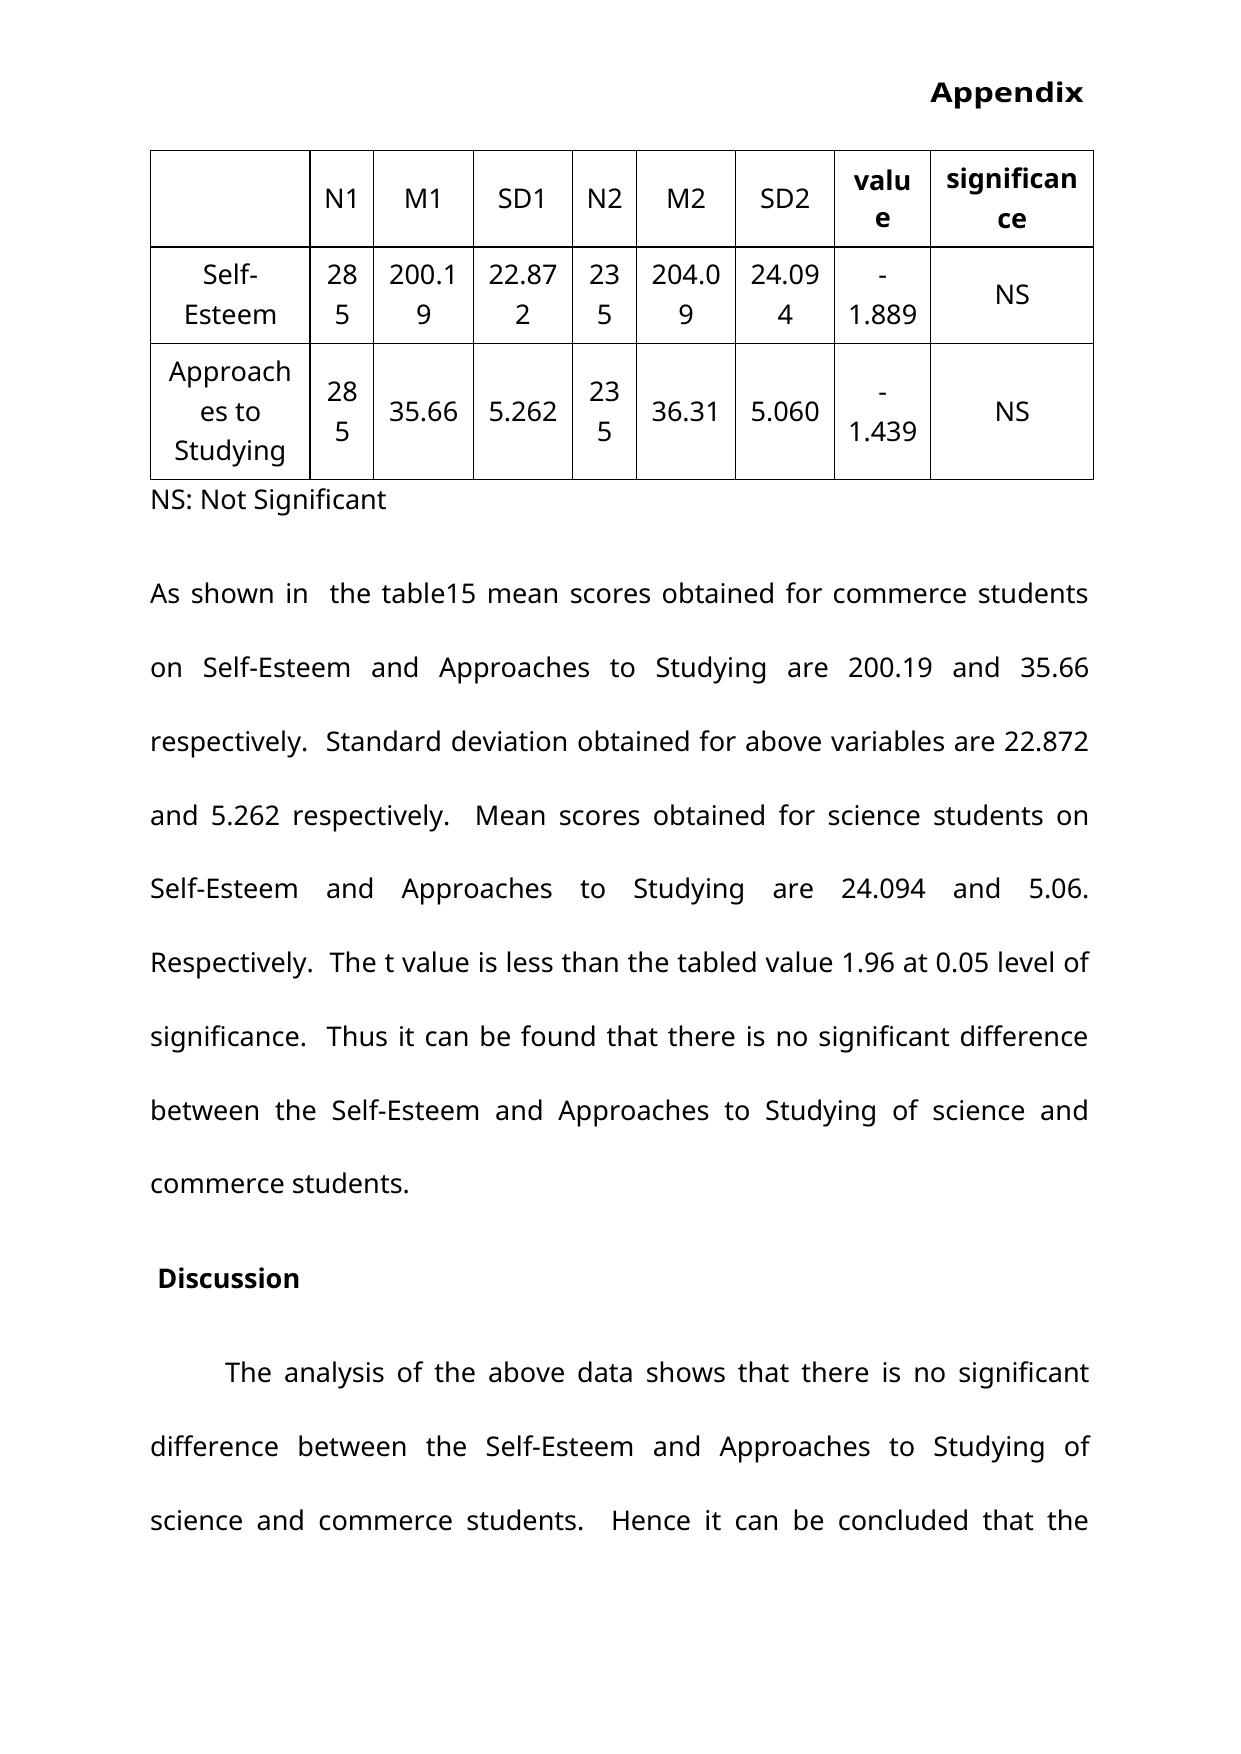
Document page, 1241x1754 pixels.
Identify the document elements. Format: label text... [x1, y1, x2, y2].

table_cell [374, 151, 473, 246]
text Discussion [150, 1259, 1090, 1296]
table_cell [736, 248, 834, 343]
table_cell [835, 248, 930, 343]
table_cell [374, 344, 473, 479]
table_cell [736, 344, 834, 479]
text As shown in the table15 mean scores obtained for commerce students on Self-Esteem and Approaches to Studying are 200.19 and 35.66 respectively. Standard deviation obtained for above variables are 22.872 and 5.262 respectively. Mean scores obtained for science students on Self-Esteem and Approaches to Studying are 24.094 and 5.06. Respectively. The t value is less than the tabled value 1.96 at 0.05 level of significance. Thus it can be found that there is no significant difference between the Self-Esteem and Approaches to Studying of science and commerce students. [150, 575, 1090, 1202]
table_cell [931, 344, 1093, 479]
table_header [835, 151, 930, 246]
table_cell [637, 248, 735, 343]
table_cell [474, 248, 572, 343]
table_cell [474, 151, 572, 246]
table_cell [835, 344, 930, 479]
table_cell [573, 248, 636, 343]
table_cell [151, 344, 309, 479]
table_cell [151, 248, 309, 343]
text NS: Not Significant [150, 480, 1090, 517]
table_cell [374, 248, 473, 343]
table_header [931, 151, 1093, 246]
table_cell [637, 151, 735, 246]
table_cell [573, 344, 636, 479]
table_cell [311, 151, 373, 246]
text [150, 1354, 1090, 1538]
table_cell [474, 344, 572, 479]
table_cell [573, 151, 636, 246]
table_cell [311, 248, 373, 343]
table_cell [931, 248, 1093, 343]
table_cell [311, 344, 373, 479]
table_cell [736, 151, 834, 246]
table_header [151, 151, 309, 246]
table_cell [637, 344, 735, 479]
